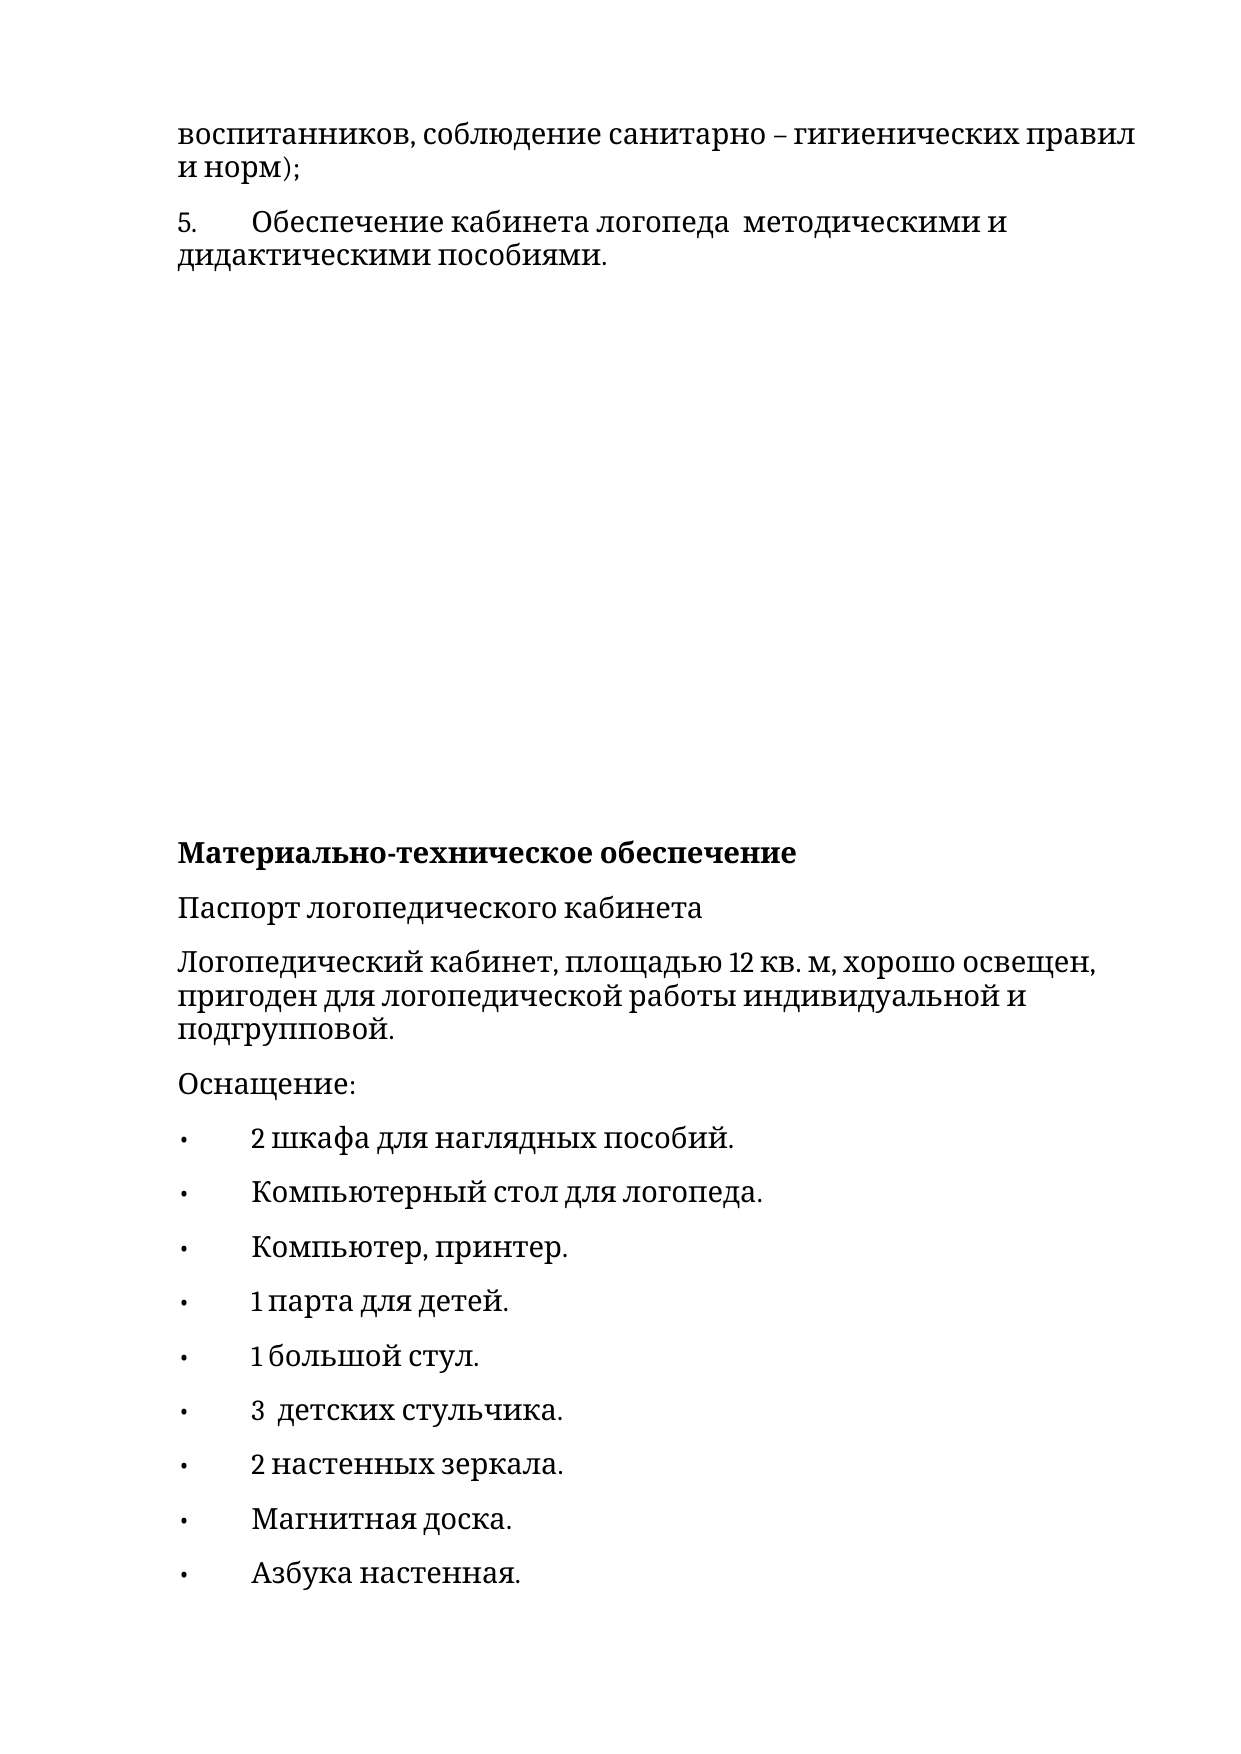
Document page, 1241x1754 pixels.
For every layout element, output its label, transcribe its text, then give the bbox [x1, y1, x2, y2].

text Оснащение: [177, 1068, 1152, 1101]
text 5. Обеспечение кабинета логопеда методическими и дидактическими пособиями. [177, 206, 1152, 273]
text • 2 настенных зеркала. [177, 1448, 1152, 1482]
text • Магнитная доска. [177, 1503, 1152, 1536]
text Материально-техническое обеспечение [177, 838, 1152, 871]
text • Компьютерный стол для логопеда. [177, 1177, 1152, 1210]
text • 1 парта для детей. [177, 1285, 1152, 1319]
text • Компьютер, принтер. [177, 1231, 1152, 1264]
text • 3 детских стульчика. [177, 1394, 1152, 1428]
text Паспорт логопедического кабинета [177, 892, 1152, 926]
text Логопедический кабинет, площадью 12 кв. м, хорошо освещен, пригоден для логопедической работы индивидуальной и подгрупповой. [177, 946, 1152, 1047]
text • 1 большой стул. [177, 1340, 1152, 1373]
text • 2 шкафа для наглядных пособий. [177, 1122, 1152, 1156]
text • Азбука настенная. [177, 1557, 1152, 1591]
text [177, 118, 1152, 185]
